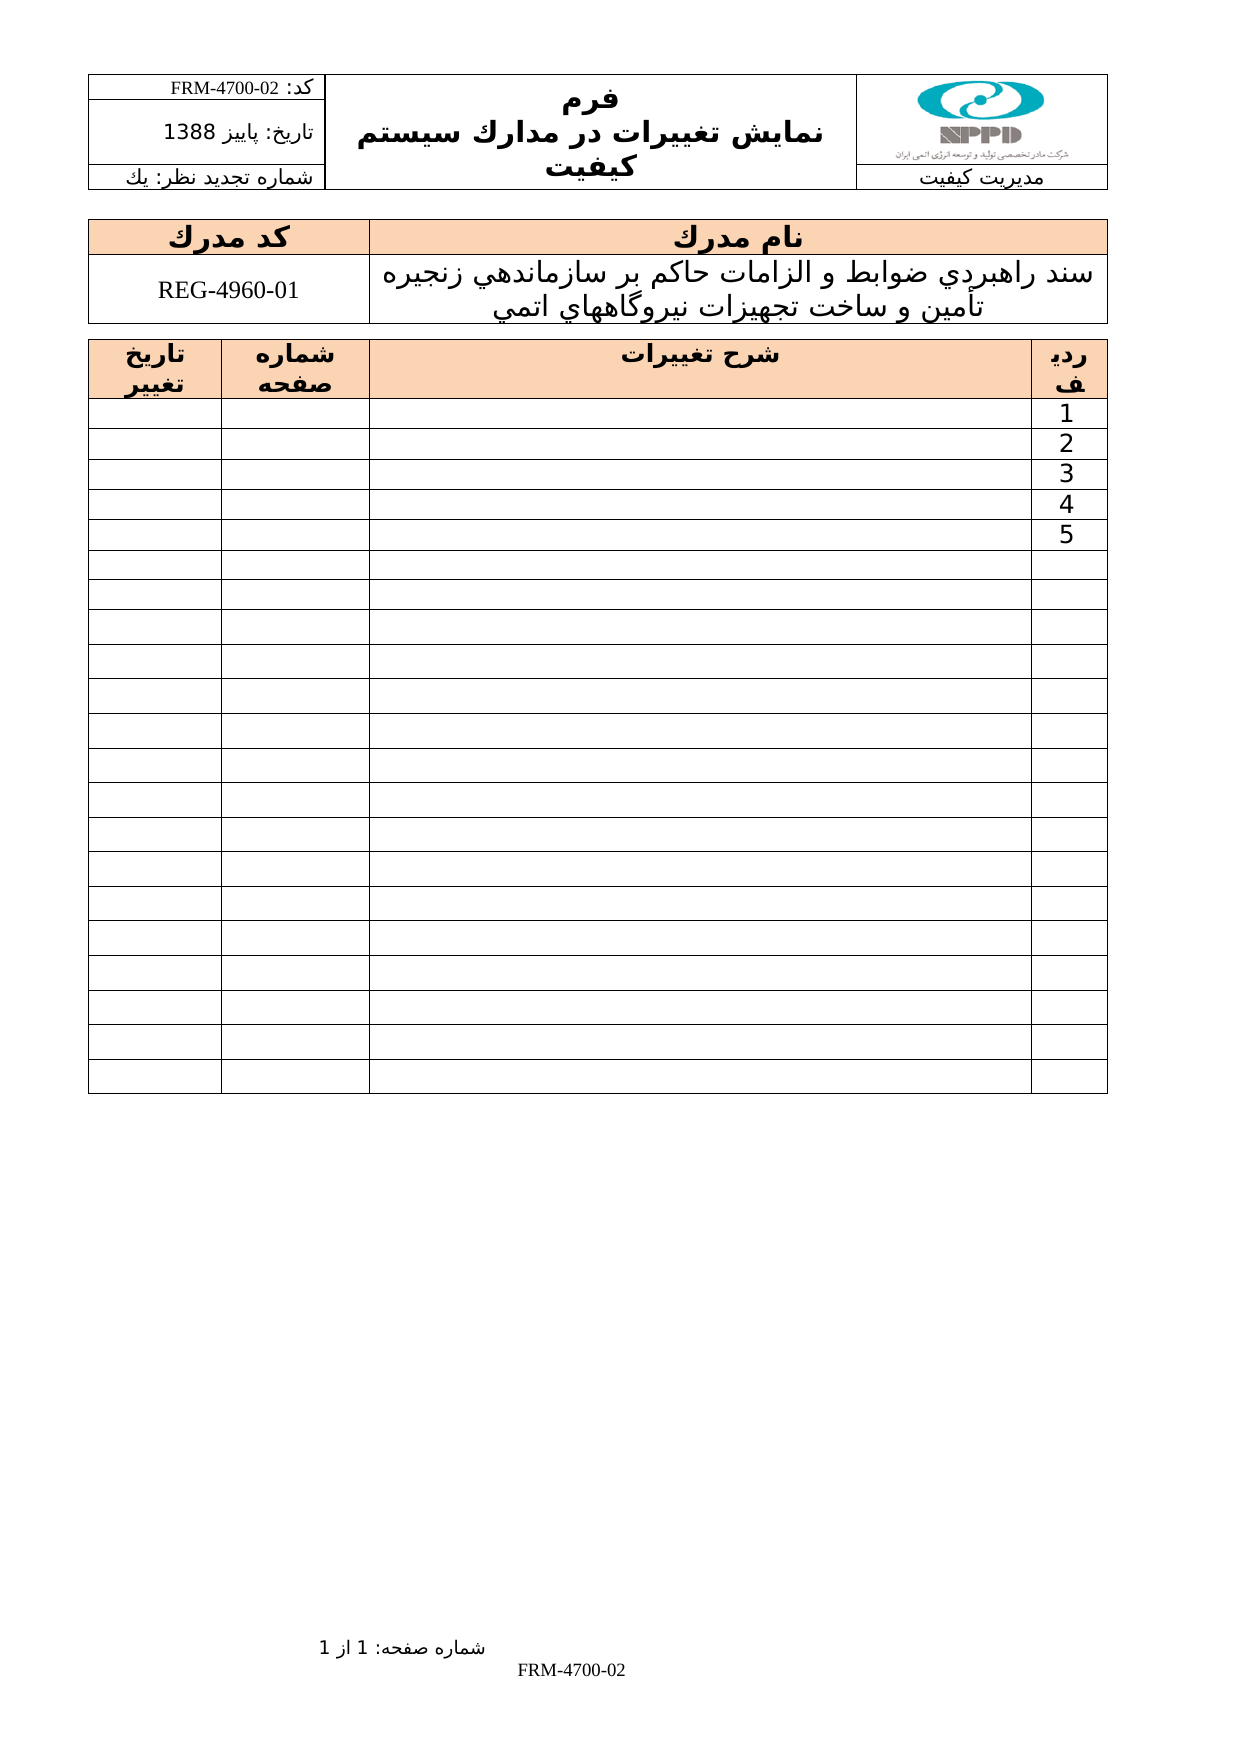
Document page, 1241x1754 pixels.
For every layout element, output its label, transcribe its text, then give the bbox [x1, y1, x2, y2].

table_cell [370, 520, 1031, 549]
table_cell [89, 679, 221, 713]
table_cell [222, 551, 369, 579]
table_cell [89, 852, 221, 886]
table_cell [222, 887, 369, 920]
table_cell [222, 399, 369, 428]
table_cell [222, 921, 369, 955]
table_cell [1032, 520, 1107, 549]
table_cell [89, 783, 221, 817]
table_cell [1032, 645, 1107, 678]
table_cell [222, 852, 369, 886]
table_cell [1032, 551, 1107, 579]
table_cell [222, 818, 369, 851]
table_cell [89, 887, 221, 920]
table_cell [222, 783, 369, 817]
table_cell [370, 749, 1031, 782]
table_cell [222, 610, 369, 644]
table_cell [222, 429, 369, 458]
table_cell [370, 399, 1031, 428]
table_cell [1032, 1060, 1107, 1093]
table_cell [370, 490, 1031, 519]
table_cell [89, 956, 221, 989]
table_cell [89, 399, 221, 428]
table_cell [222, 991, 369, 1024]
table_cell [370, 714, 1031, 747]
table_cell [89, 460, 221, 489]
table_cell [89, 429, 221, 458]
table_cell [1032, 991, 1107, 1024]
table_cell [1032, 399, 1107, 428]
table_cell [89, 490, 221, 519]
table_cell [89, 1060, 221, 1093]
table_cell [370, 551, 1031, 579]
table_cell [370, 429, 1031, 458]
table_cell [222, 956, 369, 989]
table_cell [1032, 783, 1107, 817]
table_cell [222, 490, 369, 519]
table_cell [89, 749, 221, 782]
table_cell [1032, 580, 1107, 609]
table_cell [89, 580, 221, 609]
table_cell [89, 921, 221, 955]
table_cell [370, 580, 1031, 609]
table_header رديف [1032, 340, 1107, 398]
table_cell [89, 1025, 221, 1059]
table_cell [89, 551, 221, 579]
table_cell [89, 645, 221, 678]
table_cell [1032, 852, 1107, 886]
table_cell [1032, 956, 1107, 989]
table_header تاريخ تغيير [89, 340, 221, 398]
table_cell [89, 714, 221, 747]
table_cell [370, 956, 1031, 989]
table_cell [1032, 714, 1107, 747]
table_cell [370, 1025, 1031, 1059]
table_cell [1032, 921, 1107, 955]
table_cell [89, 991, 221, 1024]
table_cell [1032, 818, 1107, 851]
table_header شرح تغييرات [370, 340, 1031, 398]
table_cell [370, 1060, 1031, 1093]
table_cell [370, 852, 1031, 886]
table_cell [1032, 610, 1107, 644]
table_cell [1032, 679, 1107, 713]
table_cell [370, 610, 1031, 644]
table_cell [222, 520, 369, 549]
table_cell [1032, 749, 1107, 782]
table_cell [370, 679, 1031, 713]
table_cell [370, 921, 1031, 955]
table_cell [1032, 1025, 1107, 1059]
table_header نام مدرك [370, 220, 1107, 254]
table_cell [370, 991, 1031, 1024]
table_header كد مدرك [89, 220, 369, 254]
table_cell [1032, 429, 1107, 458]
table_cell [1032, 887, 1107, 920]
table_cell [1032, 460, 1107, 489]
table_cell [222, 1025, 369, 1059]
table_cell [370, 783, 1031, 817]
table_cell [222, 580, 369, 609]
table_cell [222, 645, 369, 678]
table_cell [222, 1060, 369, 1093]
table_cell [89, 520, 221, 549]
picture [886, 75, 1078, 164]
table_cell [222, 714, 369, 747]
table_cell [370, 460, 1031, 489]
table_cell REG-4960-01 [89, 255, 369, 323]
table_cell [222, 679, 369, 713]
table_cell [370, 818, 1031, 851]
table_cell سند راهبردي ضوابط و الزامات حاكم بر سازماندهي زنجيره تأمين و ساخت تجهيزات نيروگاههاي اتمي [370, 255, 1107, 323]
table_cell [222, 460, 369, 489]
table_cell [370, 887, 1031, 920]
table_cell [370, 645, 1031, 678]
table_header شماره صفحه [222, 340, 369, 398]
table_cell [89, 610, 221, 644]
table_cell [89, 818, 221, 851]
table_cell [1032, 490, 1107, 519]
table_cell [222, 749, 369, 782]
